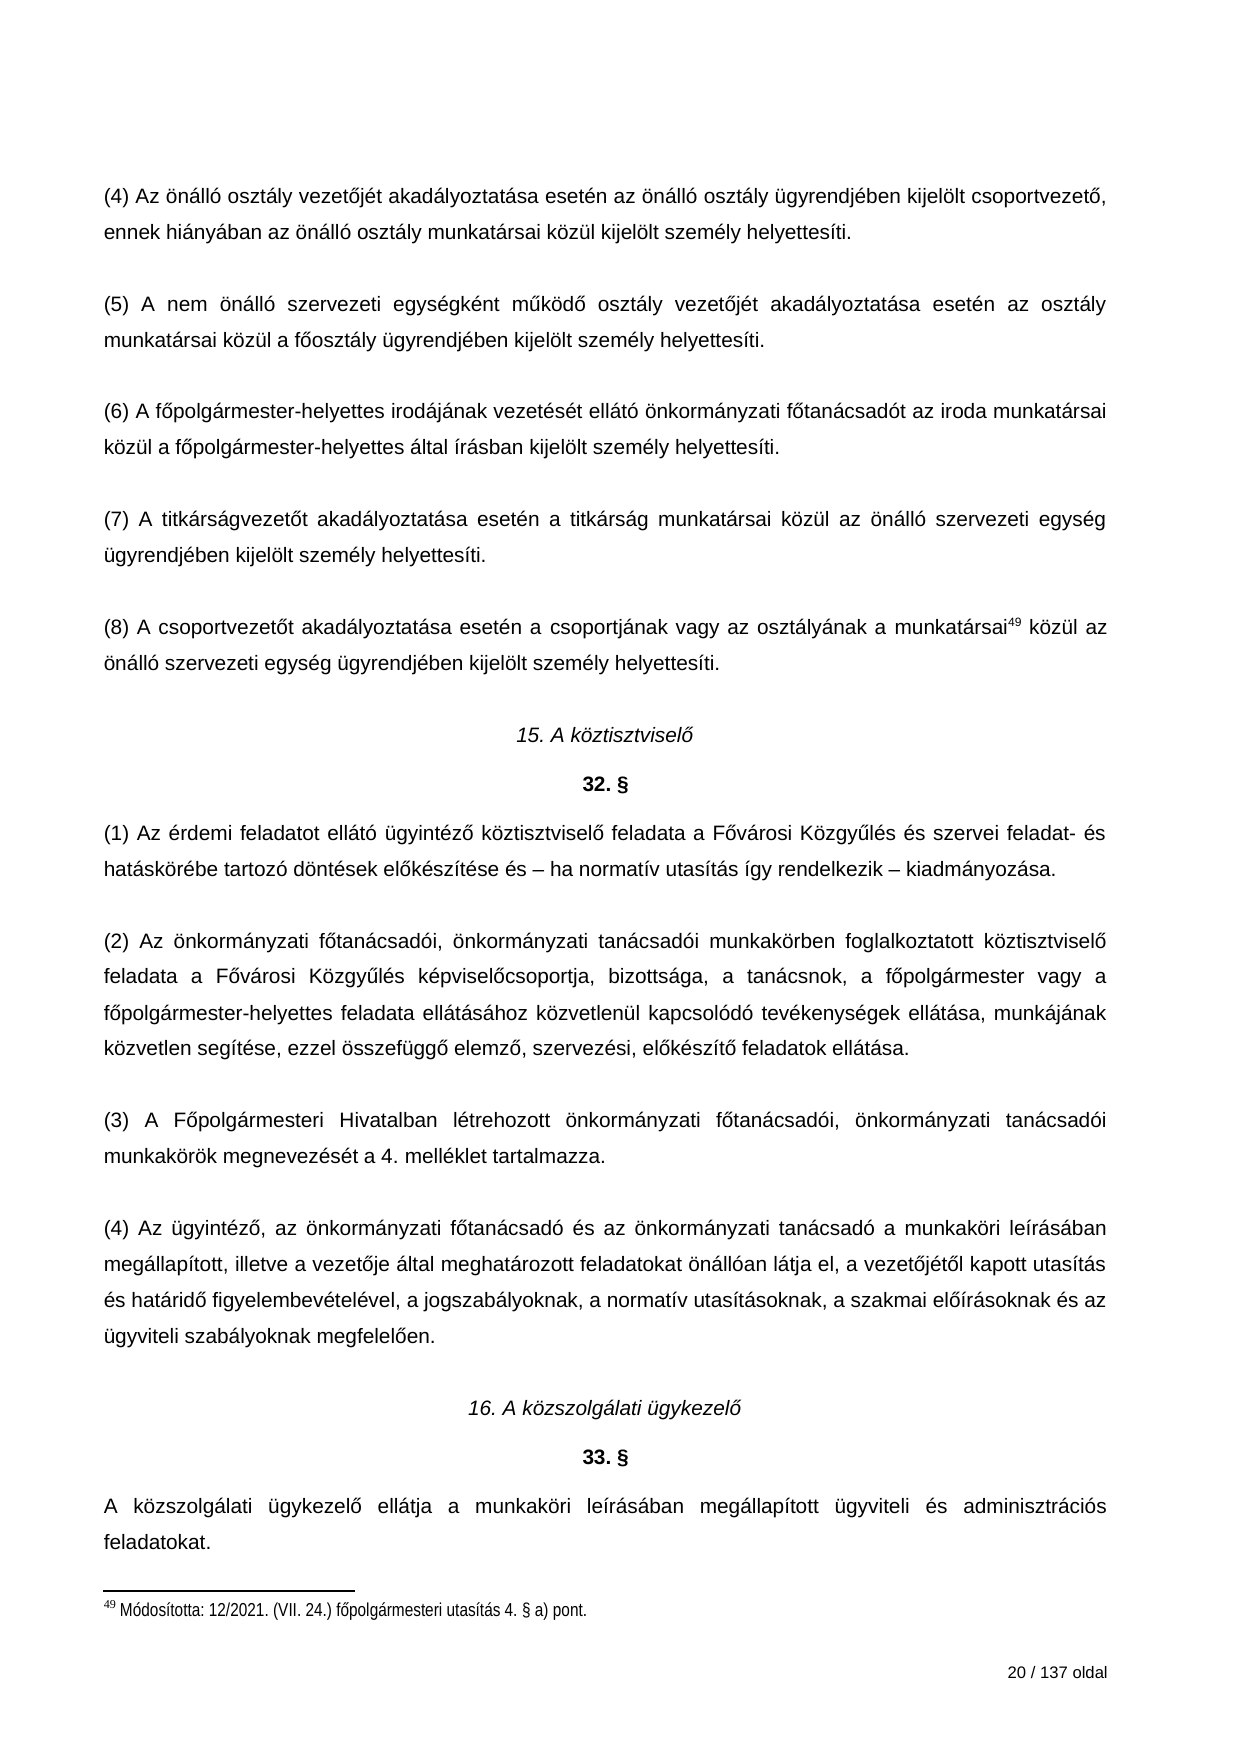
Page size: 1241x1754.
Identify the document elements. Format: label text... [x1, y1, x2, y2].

text 16. A közszolgálati ügykezelő [103, 1396, 1107, 1419]
text 32. § [103, 772, 1107, 796]
text A közszolgálati ügykezelő ellátja a munkaköri leírásában megállapított ügyviteli és adminisztrációs feladatokat. [103, 1493, 1107, 1553]
text (1) Az érdemi feladatot ellátó ügyintéző köztisztviselő feladata a Fővárosi Közgyűlés és szervei feladat- és hatáskörébe tartozó döntések előkészítése és – ha normatív utasítás így rendelkezik – kiadmányozása. [103, 821, 1107, 881]
text (3) A Főpolgármesteri Hivatalban létrehozott önkormányzati főtanácsadói, önkormányzati tanácsadói munkakörök megnevezését a 4. melléklet tartalmazza. [103, 1108, 1107, 1168]
text (2) Az önkormányzati főtanácsadói, önkormányzati tanácsadói munkakörben foglalkoztatott köztisztviselő feladata a Fővárosi Közgyűlés képviselőcsoportja, bizottsága, a tanácsnok, a főpolgármester vagy a főpolgármester-helyettes feladata ellátásához közvetlenül kapcsolódó tevékenységek ellátása, munkájának közvetlen segítése, ezzel összefüggő elemző, szervezési, előkészítő feladatok ellátása. [103, 928, 1107, 1060]
text (4) Az ügyintéző, az önkormányzati főtanácsadó és az önkormányzati tanácsadó a munkaköri leírásában megállapított, illetve a vezetője által meghatározott feladatokat önállóan látja el, a vezetőjétől kapott utasítás és határidő figyelembevételével, a jogszabályoknak, a normatív utasításoknak, a szakmai előírásoknak és az ügyviteli szabályoknak megfelelően. [103, 1216, 1107, 1348]
text (7) A titkárságvezetőt akadályoztatása esetén a titkárság munkatársai közül az önálló szervezeti egység ügyrendjében kijelölt személy helyettesíti. [103, 507, 1107, 567]
text (8) A csoportvezetőt akadályoztatása esetén a csoportjának vagy az osztályának a munkatársai közül az önálló szervezeti egység ügyrendjében kijelölt személy helyettesíti. [103, 615, 1107, 675]
text 33. § [103, 1444, 1107, 1468]
text (6) A főpolgármester-helyettes irodájának vezetését ellátó önkormányzati főtanácsadót az iroda munkatársai közül a főpolgármester-helyettes által írásban kijelölt személy helyettesíti. [103, 399, 1107, 459]
text 15. A köztisztviselő [103, 723, 1107, 747]
text (4) Az önálló osztály vezetőjét akadályoztatása esetén az önálló osztály ügyrendjében kijelölt csoportvezető, ennek hiányában az önálló osztály munkatársai közül kijelölt személy helyettesíti. [103, 184, 1107, 243]
text (5) A nem önálló szervezeti egységként működő osztály vezetőjét akadályoztatása esetén az osztály munkatársai közül a főosztály ügyrendjében kijelölt személy helyettesíti. [103, 291, 1107, 351]
